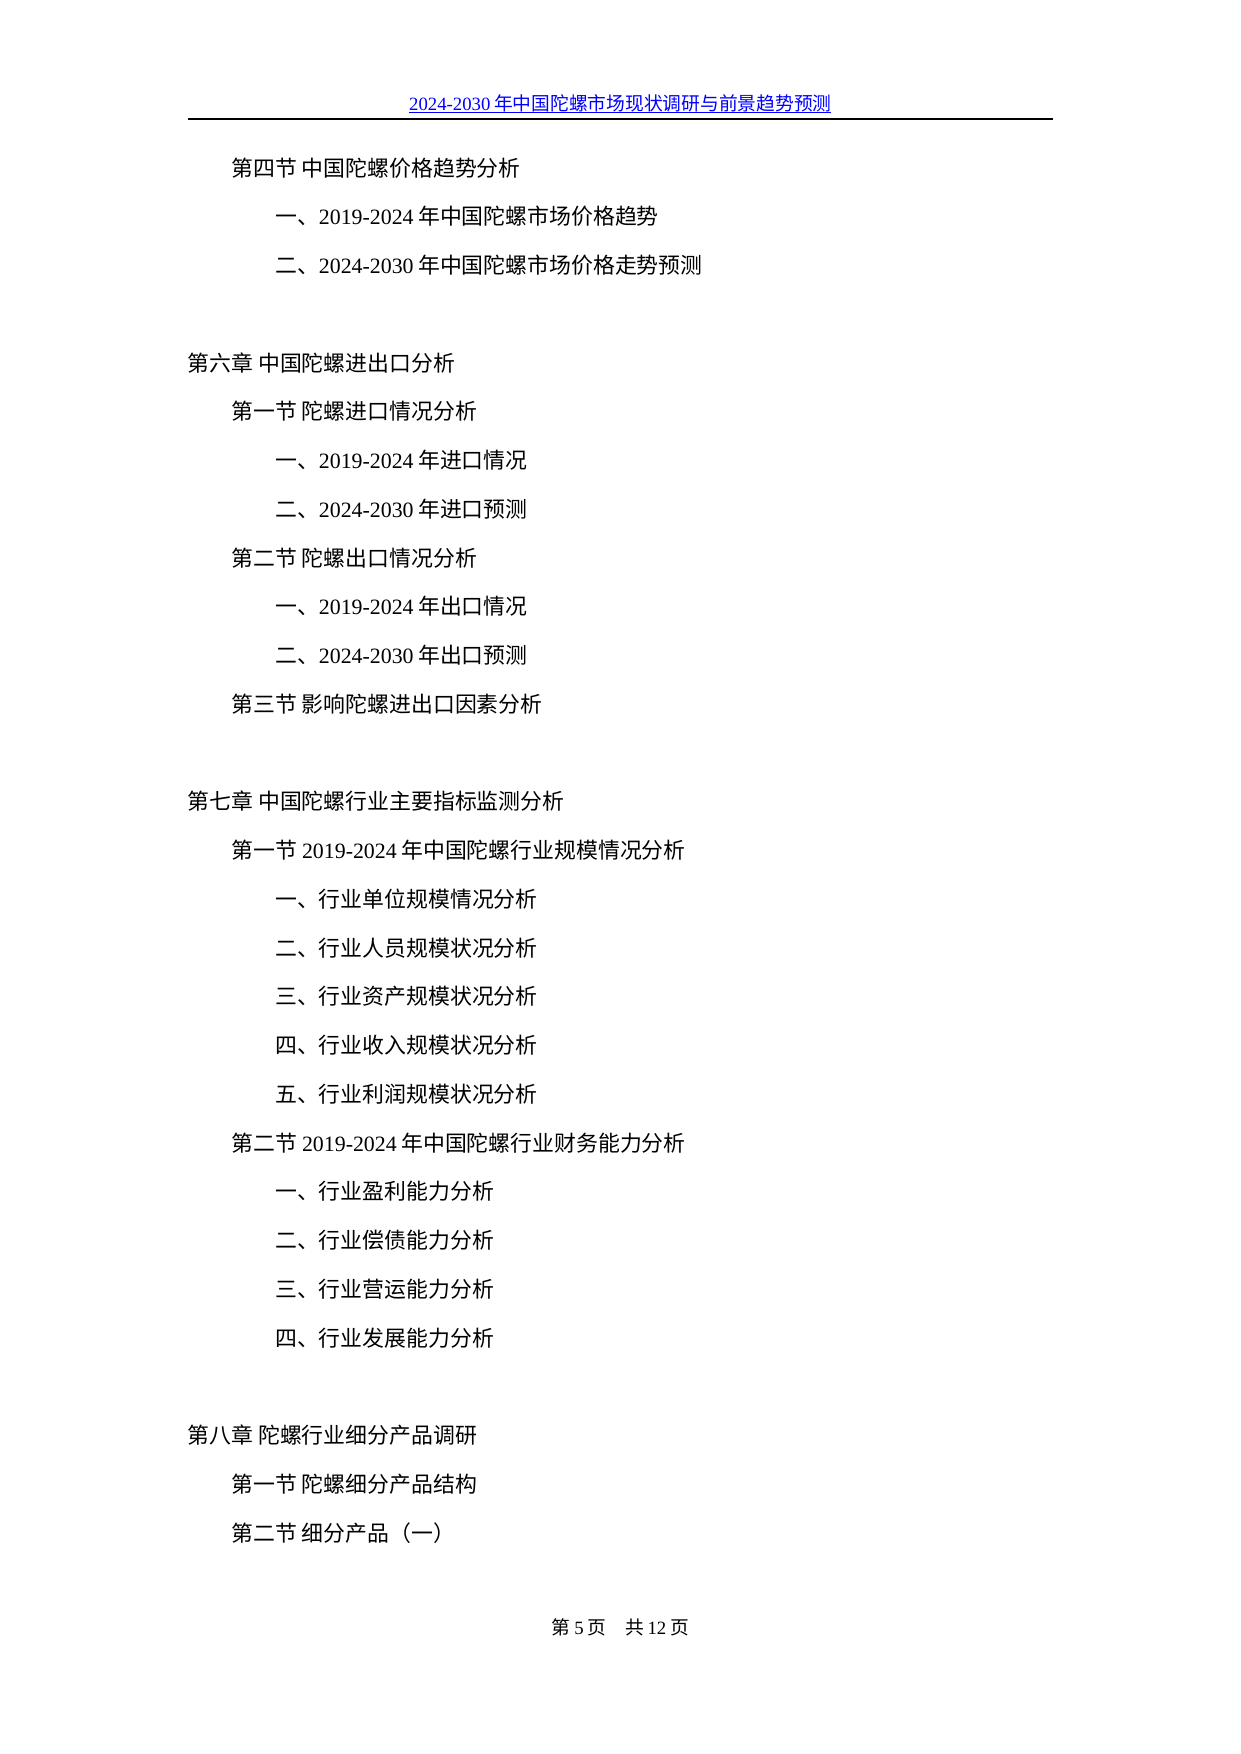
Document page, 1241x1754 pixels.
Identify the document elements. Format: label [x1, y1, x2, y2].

text [187, 150, 1053, 1548]
